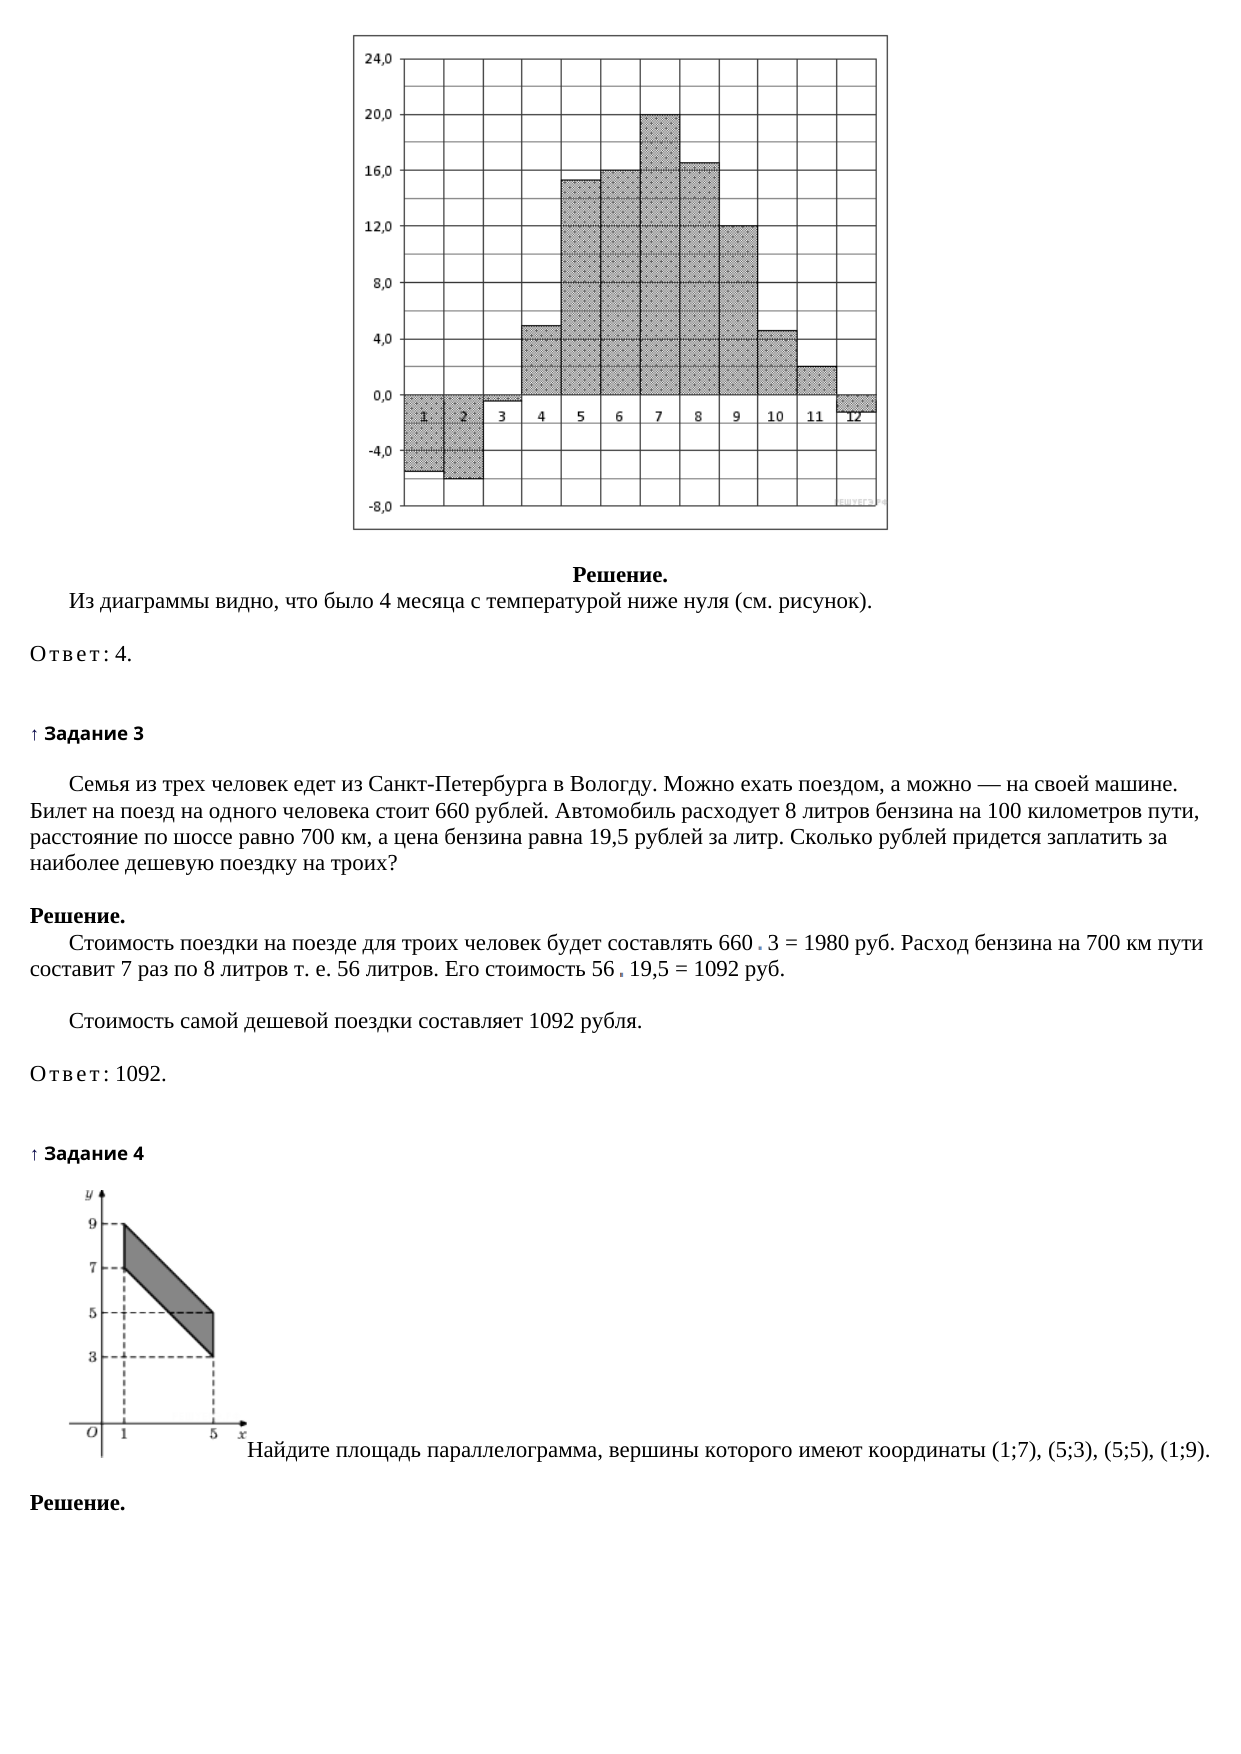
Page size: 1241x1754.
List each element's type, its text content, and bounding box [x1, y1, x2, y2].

text Семья из трех человек едет из Санкт-Петербурга в Вологду. Можно ехать поездом, а можно — на своей машине. Билет на поезд на одного человека стоит 660 рублей. Автомобиль расходует 8 литров бензина на 100 километров пути, расстояние по шоссе равно 700 км, а цена бензина равна 19,5 рублей за литр. Сколько рублей придется заплатить за наиболее дешевую поездку на троих? Решение. [29, 770, 1211, 928]
text ↑ Задание 4 [29, 1140, 1211, 1166]
text ↑ Задание 3 [29, 720, 1211, 745]
text Ответ: 1092. [29, 1060, 1211, 1087]
text Стоимость самой дешевой поездки составляет 1092 рубля. [29, 1008, 1211, 1034]
text Найдите площадь параллелограмма, вершины которого имеют координаты (1;7), (5;3), (5;5), (1;9). Решение. [29, 1191, 1211, 1516]
text Из диаграммы видно, что было 4 месяца с температурой ниже нуля (см. рисунок). [29, 587, 1211, 614]
text Стоимость поездки на поезде для троих человек будет составлять 660 3 = 1980 руб. Расход бензина на 700 км пути составит 7 раз по 8 литров т. е. 56 литров. Его стоимость 56 19,5 = 1092 руб. [29, 928, 1211, 981]
text Ответ: 4. [29, 640, 1211, 666]
picture [68, 1190, 247, 1458]
picture [347, 29, 893, 535]
